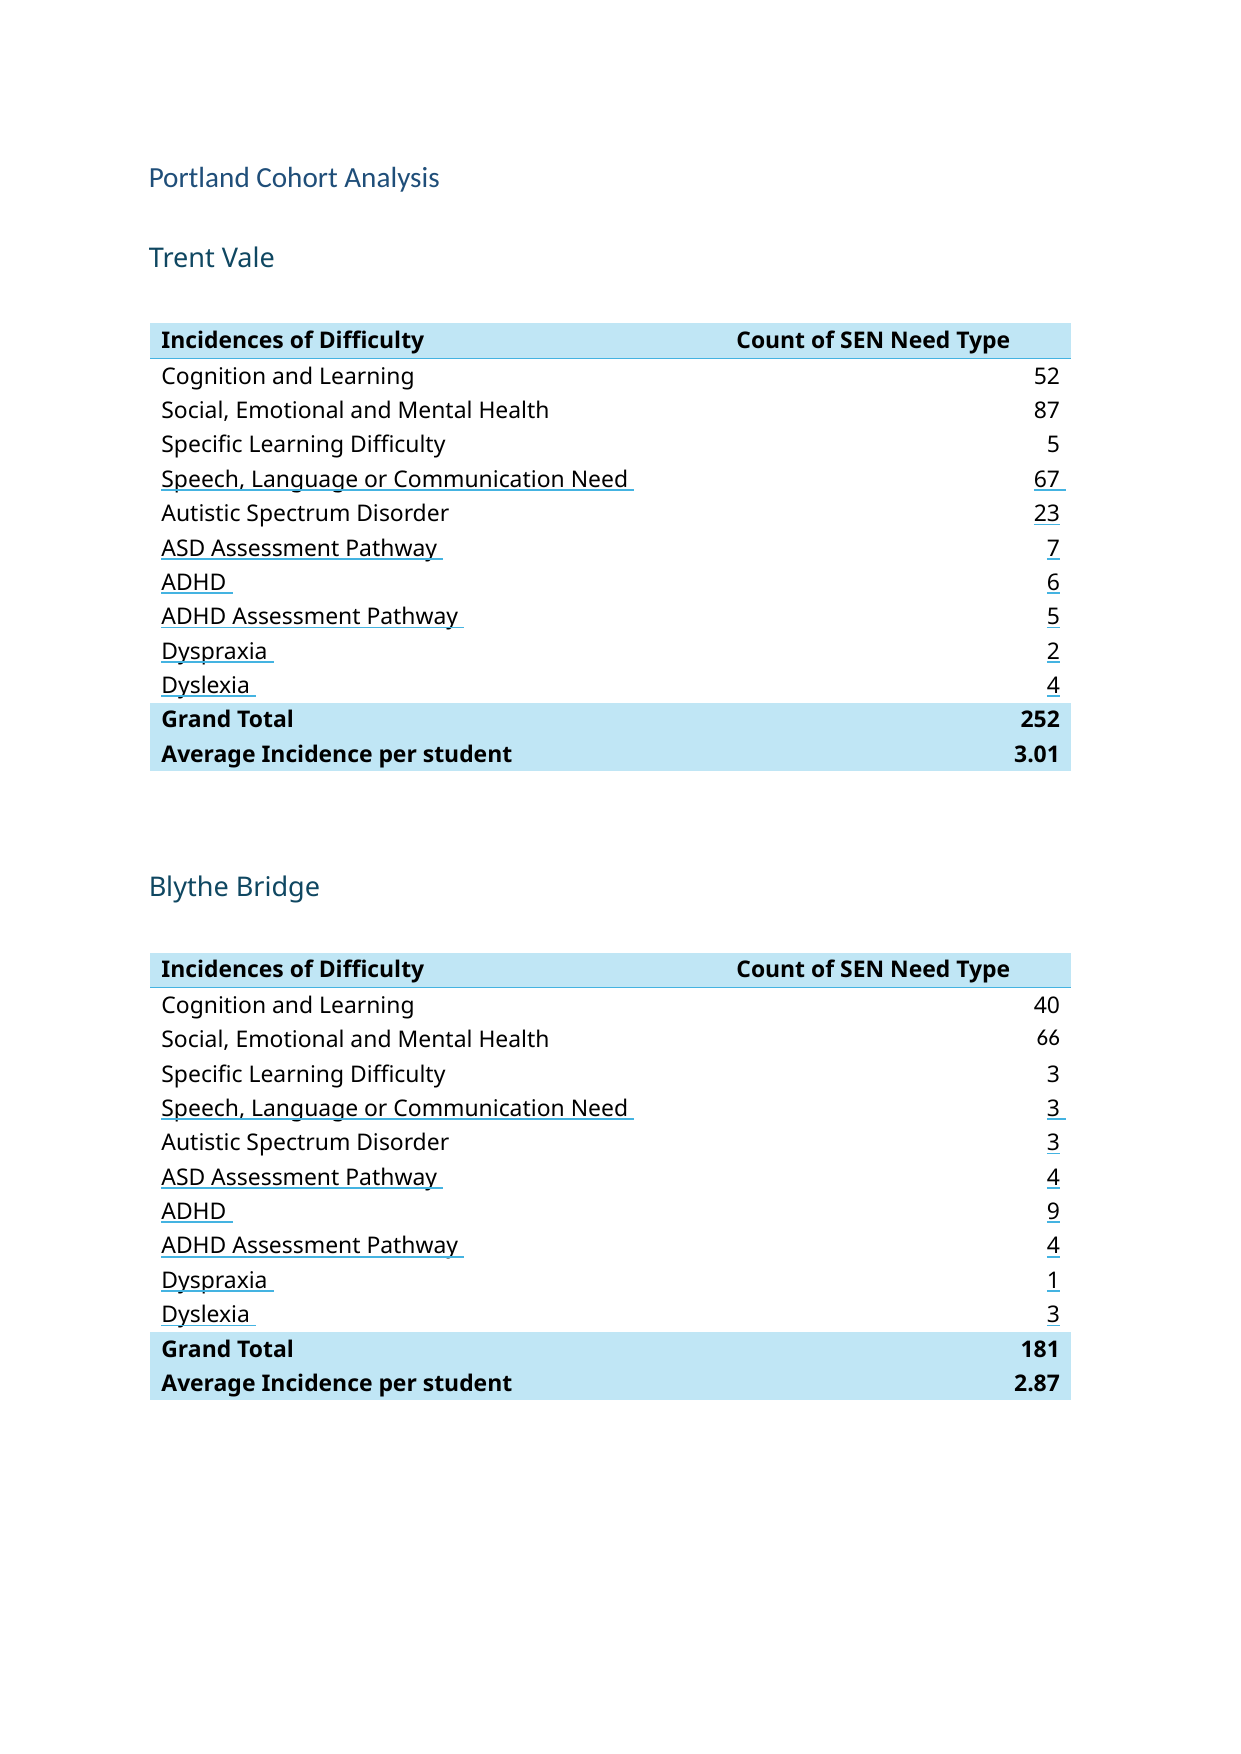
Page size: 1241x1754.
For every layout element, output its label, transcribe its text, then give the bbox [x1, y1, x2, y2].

table_cell Social, Emotional and Mental Health [150, 393, 736, 427]
table_cell 52 [736, 359, 1071, 393]
table_cell 3 [736, 1125, 1071, 1160]
table_cell 3.01 [736, 737, 1071, 771]
table_cell 5 [736, 599, 1071, 634]
table_cell 7 [736, 531, 1071, 565]
table_cell ASD Assessment Pathway [150, 531, 736, 565]
table_cell ADHD [150, 1194, 736, 1228]
table_cell 40 [736, 988, 1071, 1022]
table_cell 66 [736, 1022, 1071, 1057]
table_cell Average Incidence per student [150, 737, 736, 771]
table_header Incidences of Difficulty [150, 323, 736, 358]
table_cell Dyslexia [150, 668, 736, 702]
subtitle Blythe Bridge [148, 867, 1090, 904]
table_cell Autistic Spectrum Disorder [150, 1125, 736, 1160]
table_cell 4 [736, 668, 1071, 702]
table_cell Dyspraxia [150, 634, 736, 668]
table_header Incidences of Difficulty [150, 953, 736, 987]
table_cell Grand Total [150, 703, 736, 737]
table_header Count of SEN Need Type [736, 953, 1071, 987]
table_cell Dyslexia [150, 1297, 736, 1332]
table_header Count of SEN Need Type [736, 323, 1071, 358]
table_cell Social, Emotional and Mental Health [150, 1022, 736, 1057]
table_cell Specific Learning Difficulty [150, 428, 736, 462]
table_cell 67 [736, 462, 1071, 496]
table_cell 3 [736, 1091, 1071, 1125]
table_cell 3 [736, 1297, 1071, 1332]
table_cell ADHD Assessment Pathway [150, 1229, 736, 1263]
table_cell 3 [736, 1057, 1071, 1091]
table_cell Average Incidence per student [150, 1366, 736, 1400]
table_cell 2.87 [736, 1366, 1071, 1400]
table_cell ASD Assessment Pathway [150, 1160, 736, 1194]
table_cell 5 [736, 428, 1071, 462]
table_cell Speech, Language or Communication Need [150, 1091, 736, 1125]
table_cell ADHD [150, 565, 736, 599]
table_cell Autistic Spectrum Disorder [150, 496, 736, 531]
table_cell Speech, Language or Communication Need [150, 462, 736, 496]
subtitle Portland Cohort Analysis [148, 159, 1090, 194]
table_cell Cognition and Learning [150, 988, 736, 1022]
table_cell 1 [736, 1263, 1071, 1297]
table_cell 2 [736, 634, 1071, 668]
table_cell Cognition and Learning [150, 359, 736, 393]
table_cell 23 [736, 496, 1071, 531]
table_cell Grand Total [150, 1332, 736, 1366]
table_cell Dyspraxia [150, 1263, 736, 1297]
table_cell 252 [736, 703, 1071, 737]
table_cell 4 [736, 1160, 1071, 1194]
table_cell 4 [736, 1229, 1071, 1263]
table_cell 9 [736, 1194, 1071, 1228]
table_cell Specific Learning Difficulty [150, 1057, 736, 1091]
table_cell 87 [736, 393, 1071, 427]
table_cell ADHD Assessment Pathway [150, 599, 736, 634]
subtitle Trent Vale [148, 238, 1090, 275]
table_cell 181 [736, 1332, 1071, 1366]
table_cell 6 [736, 565, 1071, 599]
